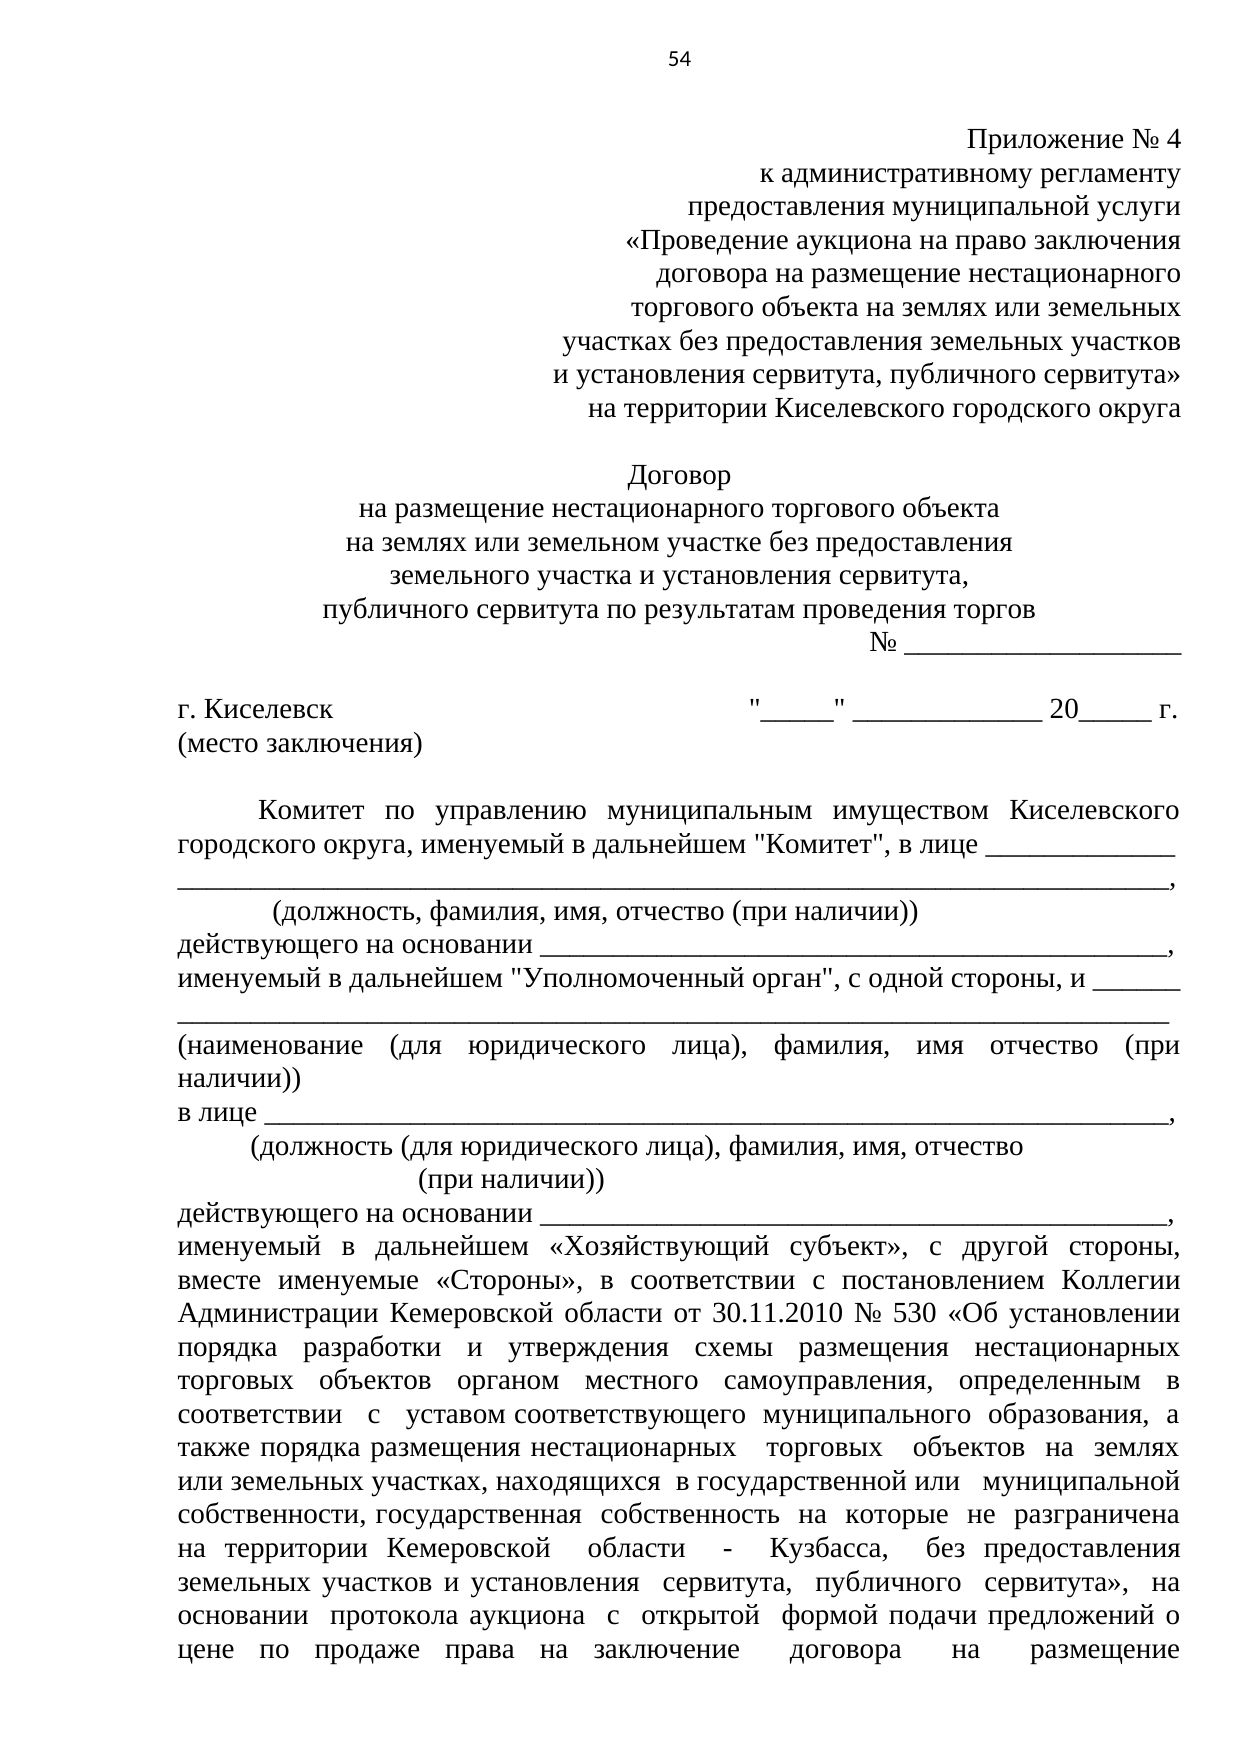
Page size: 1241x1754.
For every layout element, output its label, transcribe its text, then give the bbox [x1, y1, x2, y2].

text Приложение № 4 [177, 121, 1181, 155]
subtitle в лице ______________________________________________________________, [177, 1094, 1181, 1128]
text на землях или земельном участке без предоставления [177, 524, 1181, 557]
subtitle (должность (для юридического лица), фамилия, имя, отчество [177, 1128, 1181, 1161]
text договора на размещение нестационарного [177, 256, 1181, 289]
subtitle (место заключения) [177, 725, 1181, 759]
subtitle г. Киселевск "_____" _____________ 20_____ г. [177, 692, 1181, 725]
text на территории Киселевского городского округа [177, 390, 1181, 423]
subtitle действующего на основании ___________________________________________, [177, 1195, 1181, 1228]
text «Проведение аукциона на право заключения [177, 222, 1181, 256]
text к административному регламенту [177, 155, 1181, 188]
text на размещение нестационарного торгового объекта [177, 490, 1181, 524]
subtitle именуемый в дальнейшем "Уполномоченный орган", с одной стороны, и ______ [177, 960, 1181, 993]
subtitle (при наличии)) [177, 1161, 1181, 1195]
subtitle действующего на основании ___________________________________________, [177, 926, 1181, 960]
subtitle Комитет по управлению муниципальным имуществом Киселевского городского округа, именуемый в дальнейшем "Комитет", в лице _____________ [177, 792, 1181, 859]
text участках без предоставления земельных участков [177, 323, 1181, 356]
text и установления сервитута, публичного сервитута» [177, 356, 1181, 390]
text торгового объекта на землях или земельных [177, 289, 1181, 323]
text № ___________________ [177, 624, 1181, 658]
subtitle (должность, фамилия, имя, отчество (при наличии)) [177, 893, 1181, 926]
text предоставления муниципальной услуги [177, 188, 1181, 222]
text земельного участка и установления сервитута, [177, 557, 1181, 591]
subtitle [177, 1228, 1181, 1664]
subtitle (наименование (для юридического лица), фамилия, имя отчество (при наличии)) [177, 1027, 1181, 1094]
subtitle ____________________________________________________________________ [177, 993, 1181, 1027]
subtitle ____________________________________________________________________, [177, 859, 1181, 893]
text публичного сервитута по результатам проведения торгов [177, 591, 1181, 624]
text Договор [177, 457, 1181, 490]
